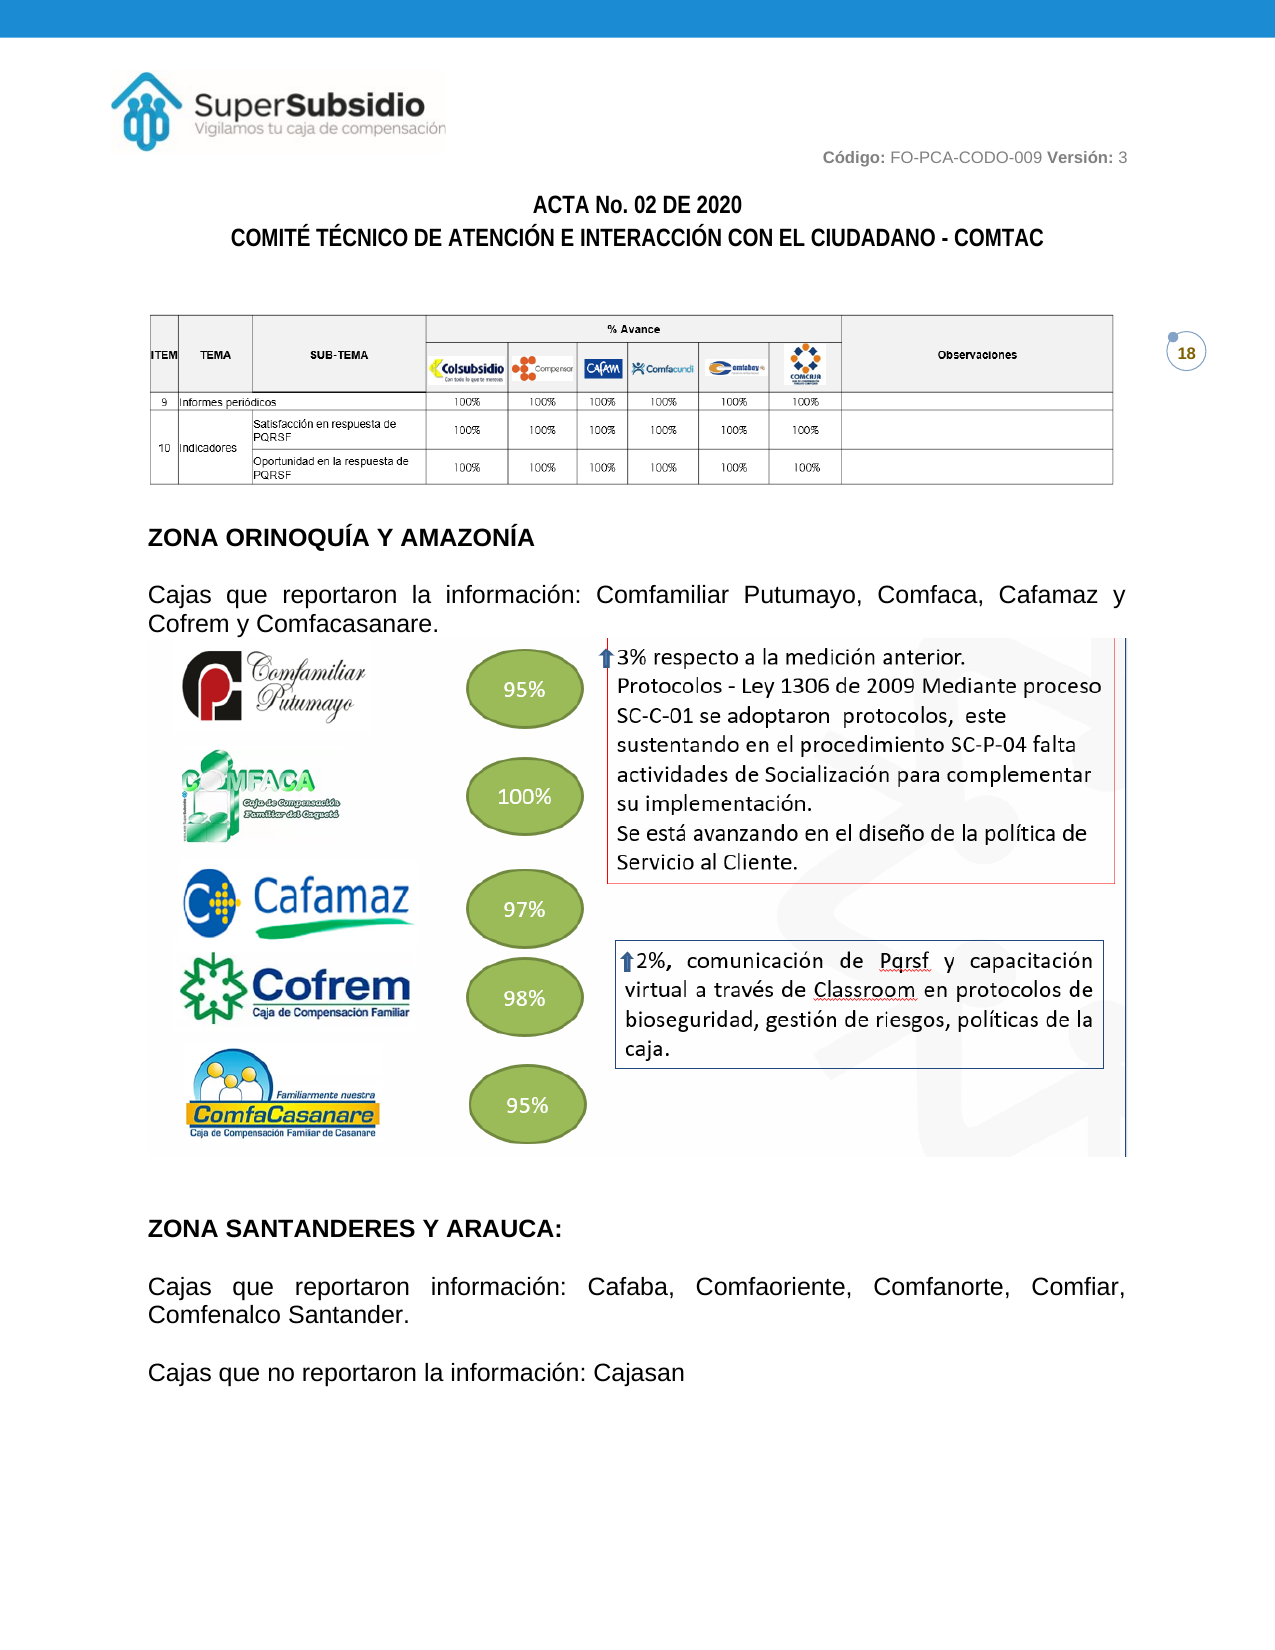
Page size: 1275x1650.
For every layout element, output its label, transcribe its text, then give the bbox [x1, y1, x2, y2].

text Cajas que reportaron la información: Comfamiliar Putumayo, Comfaca, Cafamaz y Cofrem y Comfacasanare. [148, 581, 1127, 638]
text Cajas que reportaron información: Cafaba, Comfaoriente, Comfanorte, Comfiar, Comfenalco Santander. [148, 1272, 1127, 1329]
picture [111, 70, 446, 154]
text ZONA SANTANDERES Y ARAUCA: [148, 1214, 1127, 1243]
text Cajas que no reportaron la información: Cajasan [148, 1358, 1127, 1387]
picture [147, 638, 1128, 1157]
text ZONA ORINOQUÍA Y AMAZONÍA [148, 523, 1127, 552]
picture [147, 305, 1128, 495]
